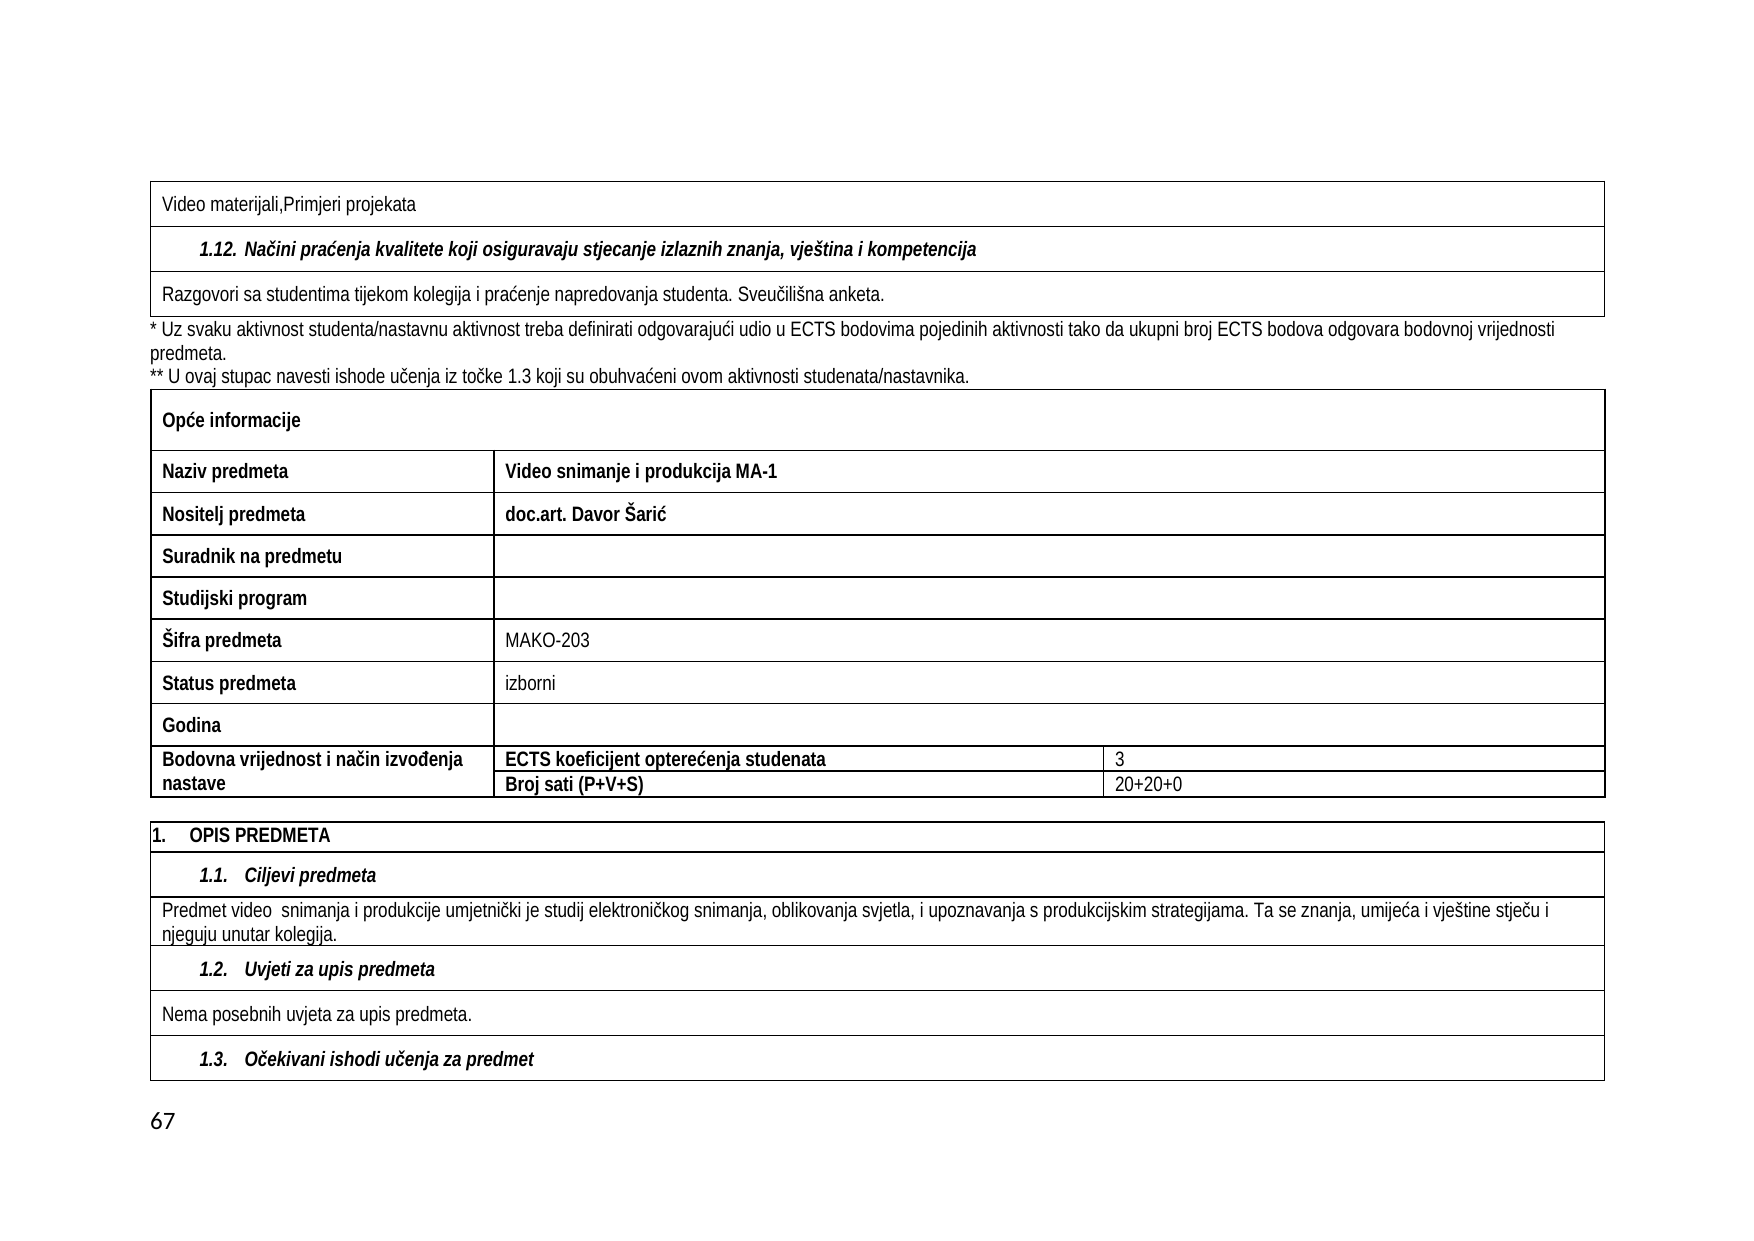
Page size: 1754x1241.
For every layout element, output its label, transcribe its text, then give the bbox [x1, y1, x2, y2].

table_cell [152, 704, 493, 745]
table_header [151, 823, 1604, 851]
text * Uz svaku aktivnost studenta/nastavnu aktivnost treba definirati odgovarajući udio u ECTS bodovima pojedinih aktivnosti tako da ukupni broj ECTS bodova odgovara bodovnoj vrijednosti predmeta. [150, 317, 1604, 364]
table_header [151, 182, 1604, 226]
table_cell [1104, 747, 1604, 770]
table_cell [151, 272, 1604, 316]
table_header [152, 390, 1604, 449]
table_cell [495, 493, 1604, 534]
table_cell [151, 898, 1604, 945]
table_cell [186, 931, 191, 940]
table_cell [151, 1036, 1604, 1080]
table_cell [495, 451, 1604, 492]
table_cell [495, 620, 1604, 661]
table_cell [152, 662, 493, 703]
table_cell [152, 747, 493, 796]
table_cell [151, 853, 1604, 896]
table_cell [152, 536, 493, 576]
text ** U ovaj stupac navesti ishode učenja iz točke 1.3 koji su obuhvaćeni ovom aktivnosti studenata/nastavnika. [150, 364, 1604, 388]
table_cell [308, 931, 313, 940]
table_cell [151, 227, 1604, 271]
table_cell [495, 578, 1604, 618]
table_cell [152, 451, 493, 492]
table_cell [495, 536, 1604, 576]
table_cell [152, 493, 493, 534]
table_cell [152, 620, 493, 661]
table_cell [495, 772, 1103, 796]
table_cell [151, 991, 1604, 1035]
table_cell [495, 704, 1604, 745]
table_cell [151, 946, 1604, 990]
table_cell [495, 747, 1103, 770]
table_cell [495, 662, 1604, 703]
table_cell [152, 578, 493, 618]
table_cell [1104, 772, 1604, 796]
